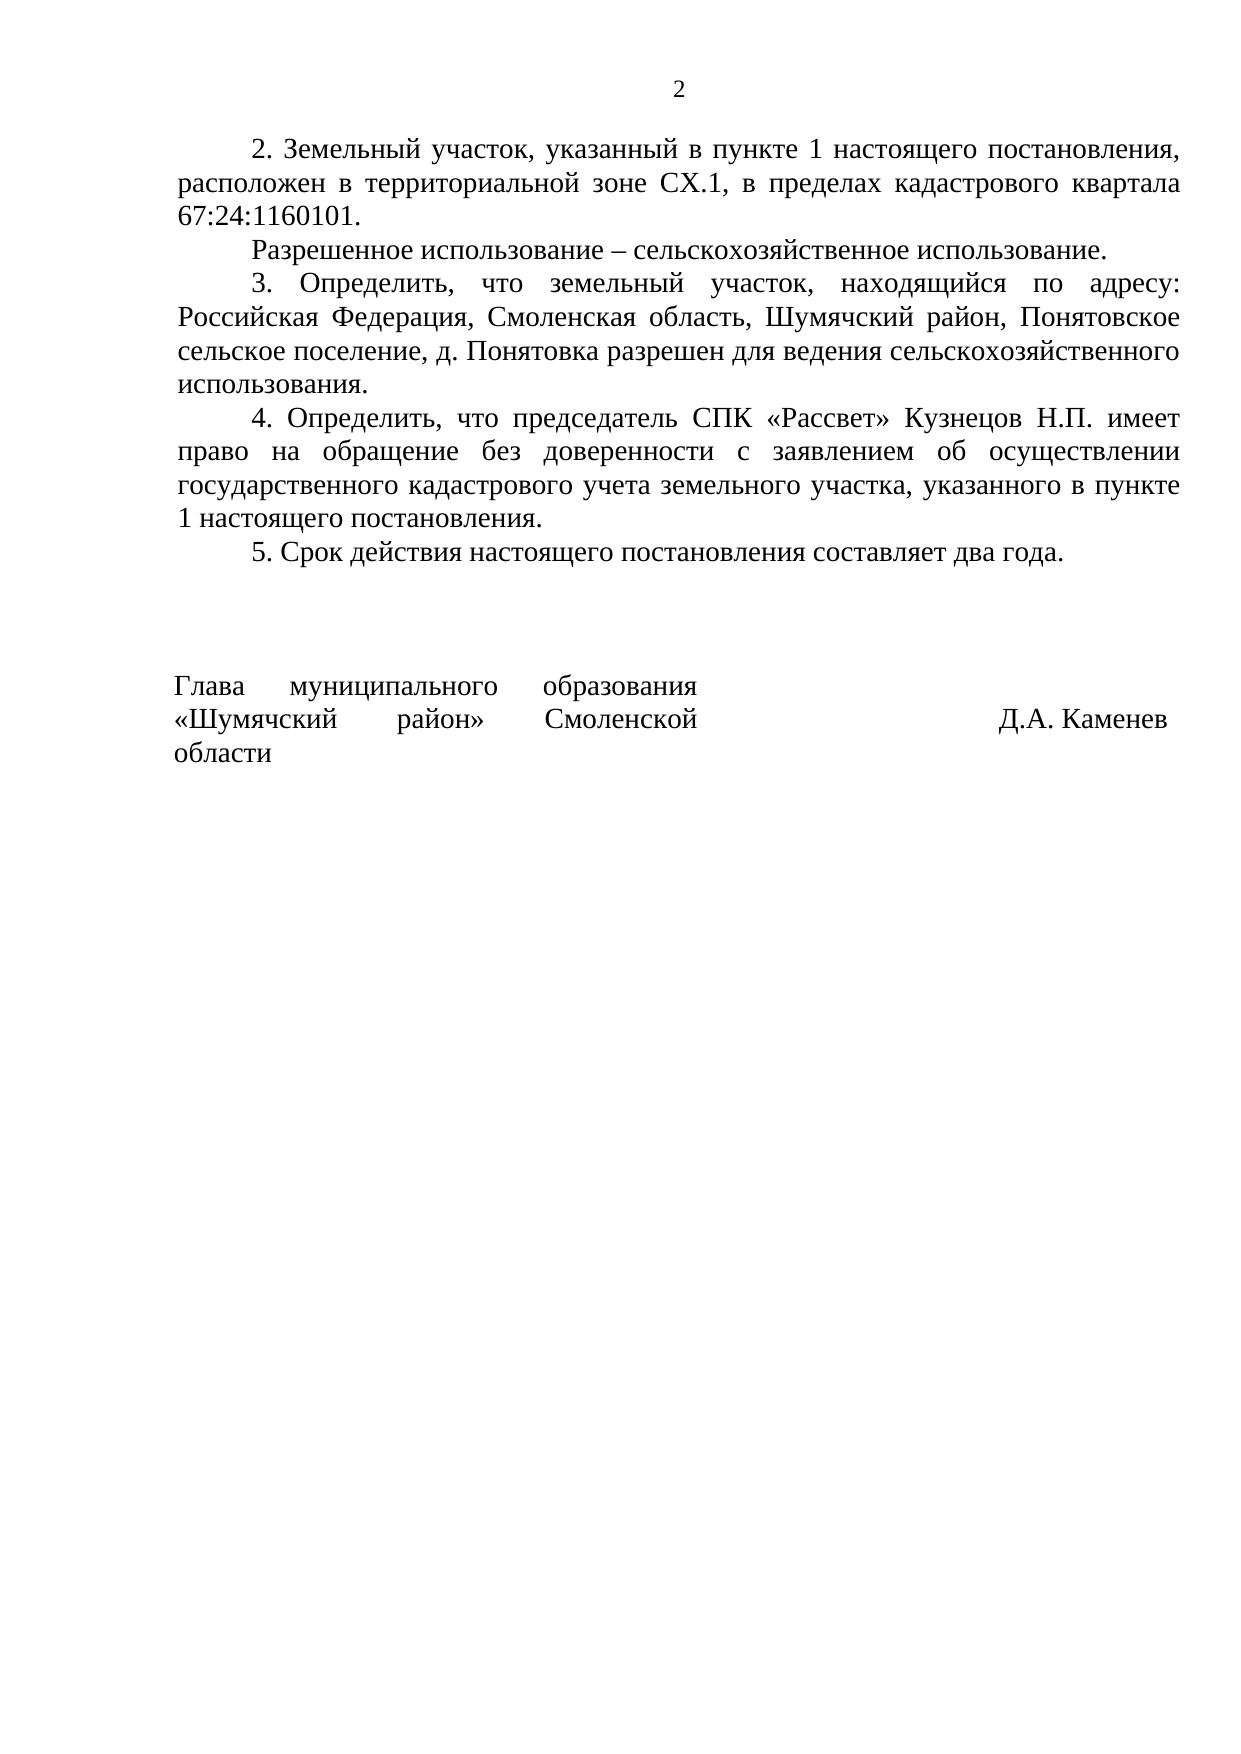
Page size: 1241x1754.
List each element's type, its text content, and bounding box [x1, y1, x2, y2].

text 5. Срок действия настоящего постановления составляет два года. [177, 534, 1181, 567]
table_header Д.А. Каменев [709, 668, 1179, 769]
table_header Глава муниципального образования «Шумячский район» Смоленской области [163, 668, 709, 769]
text 2. Земельный участок, указанный в пункте 1 настоящего постановления, расположен в территориальной зоне СХ.1, в пределах кадастрового квартала 67:24:1160101. [177, 131, 1181, 232]
text Разрешенное использование – сельскохозяйственное использование. [177, 232, 1181, 266]
text 4. Определить, что председатель СПК «Рассвет» Кузнецов Н.П. имеет право на обращение без доверенности с заявлением об осуществлении государственного кадастрового учета земельного участка, указанного в пункте 1 настоящего постановления. [177, 400, 1181, 534]
text 3. Определить, что земельный участок, находящийся по адресу: Российская Федерация, Смоленская область, Шумячский район, Понятовское сельское поселение, д. Понятовка разрешен для ведения сельскохозяйственного использования. [177, 266, 1181, 400]
